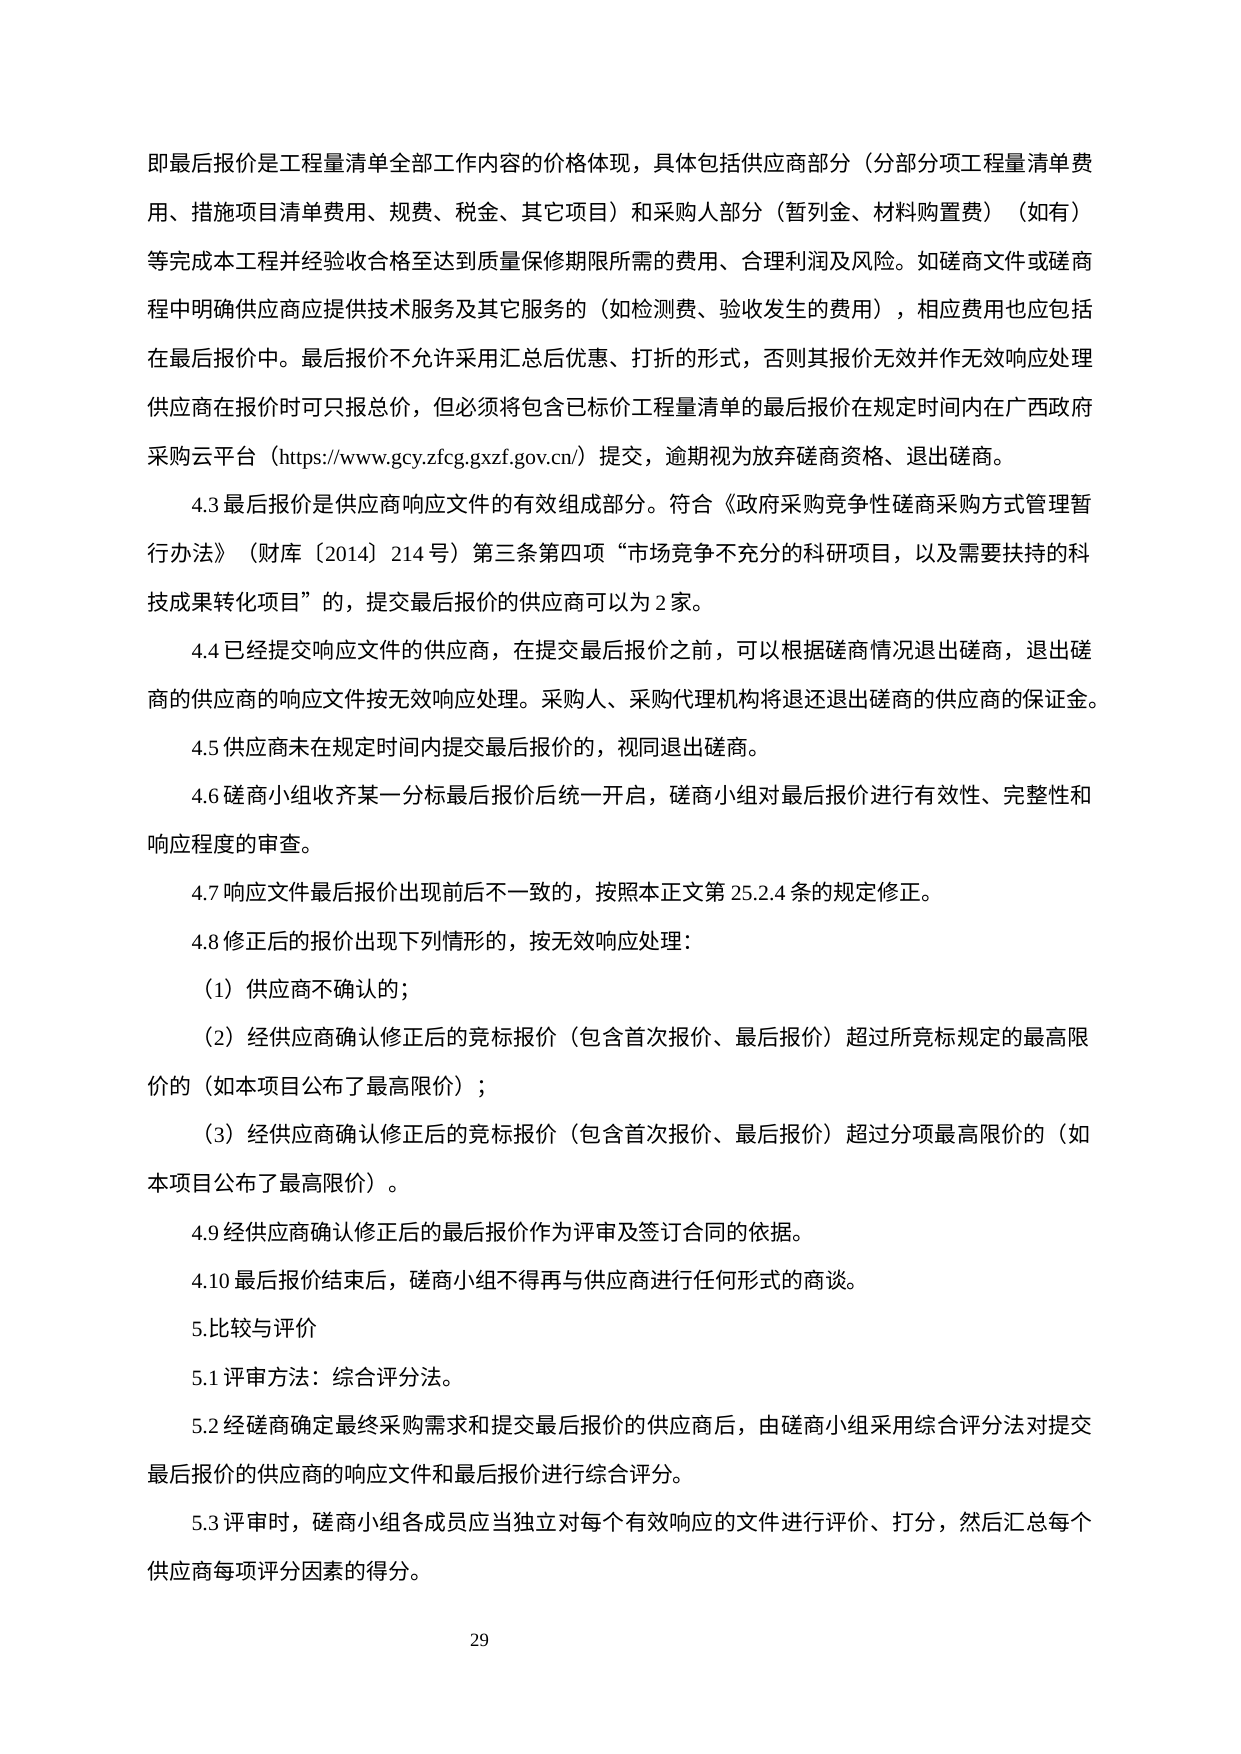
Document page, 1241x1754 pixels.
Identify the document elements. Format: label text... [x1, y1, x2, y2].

text （2）经供应商确认修正后的竞标报价（包含首次报价、最后报价）超过所竞标规定的最高限价的（如本项目公布了最高限价）； [148, 1020, 1093, 1101]
text 4.7响应文件最后报价出现前后不一致的，按照本正文第25.2.4条的规定修正。 [148, 875, 1093, 907]
text 4.10最后报价结束后，磋商小组不得再与供应商进行任何形式的商谈。 [148, 1262, 1093, 1295]
text 4.6磋商小组收齐某一分标最后报价后统一开启，磋商小组对最后报价进行有效性、完整性和响应程度的审查。 [148, 778, 1093, 859]
text 4.9经供应商确认修正后的最后报价作为评审及签订合同的依据。 [148, 1214, 1093, 1247]
text 5.比较与评价 [148, 1311, 1093, 1343]
text 5.2经磋商确定最终采购需求和提交最后报价的供应商后，由磋商小组采用综合评分法对提交最后报价的供应商的响应文件和最后报价进行综合评分。 [148, 1407, 1093, 1489]
text 5.3评审时，磋商小组各成员应当独立对每个有效响应的文件进行评价、打分，然后汇总每个供应商每项评分因素的得分。 [148, 1504, 1093, 1586]
text （1）供应商不确认的； [148, 972, 1093, 1004]
text 4.3最后报价是供应商响应文件的有效组成部分。符合《政府采购竞争性磋商采购方式管理暂行办法》（财库〔2014〕214号）第三条第四项“市场竞争不充分的科研项目，以及需要扶持的科技成果转化项目”的，提交最后报价的供应商可以为2家。 [148, 487, 1093, 617]
text 5.1评审方法：综合评分法。 [148, 1359, 1093, 1392]
text 4.5供应商未在规定时间内提交最后报价的，视同退出磋商。 [148, 729, 1093, 762]
text （3）经供应商确认修正后的竞标报价（包含首次报价、最后报价）超过分项最高限价的（如本项目公布了最高限价）。 [148, 1117, 1093, 1198]
text 4.8修正后的报价出现下列情形的，按无效响应处理： [148, 923, 1093, 956]
text 4.4已经提交响应文件的供应商，在提交最后报价之前，可以根据磋商情况退出磋商，退出磋商的供应商的响应文件按无效响应处理。采购人、采购代理机构将退还退出磋商的供应商的保证金。 [148, 632, 1093, 714]
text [148, 146, 1093, 471]
